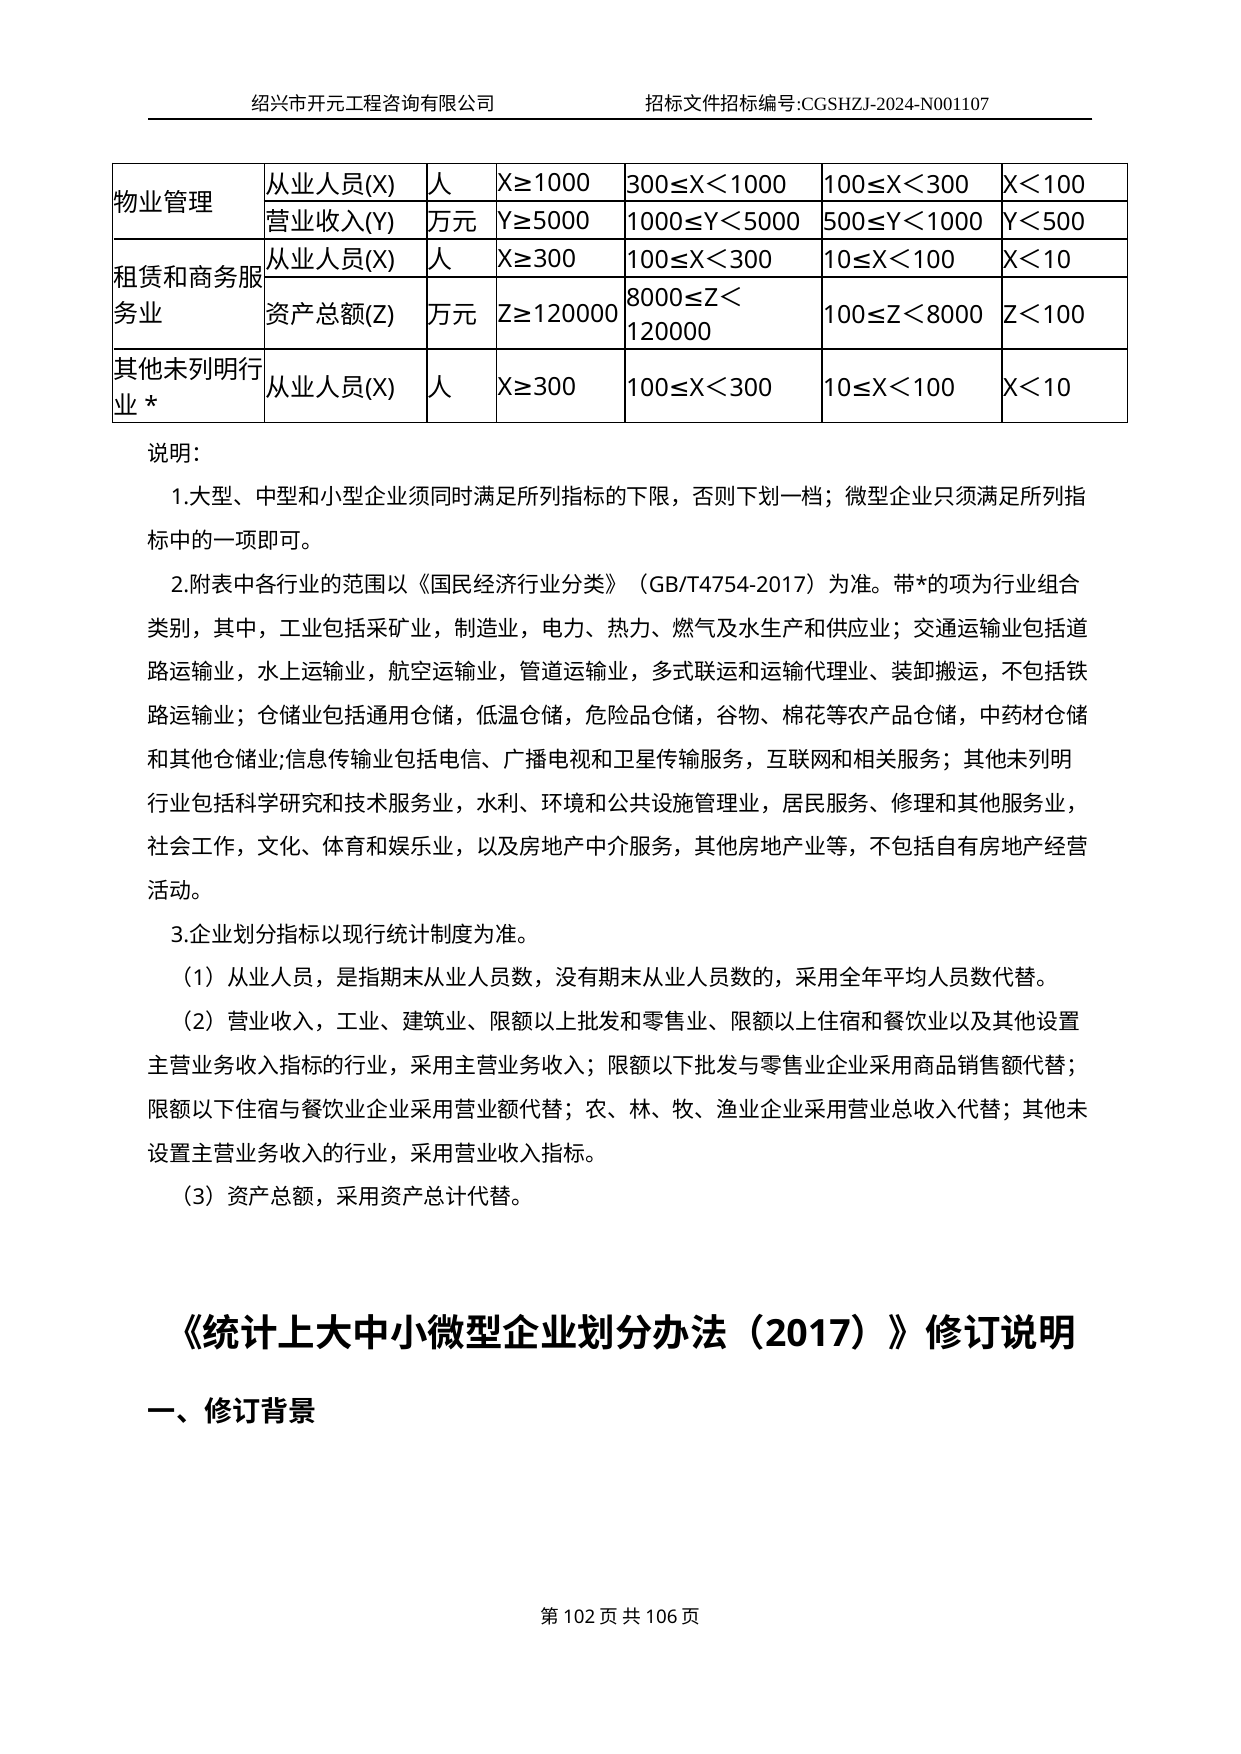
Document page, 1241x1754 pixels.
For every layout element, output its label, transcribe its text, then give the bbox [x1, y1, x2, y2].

table_cell 营业收入(Y) [265, 202, 426, 238]
text 3.企业划分指标以现行统计制度为准。 [148, 905, 1092, 948]
text 《统计上大中小微型企业划分办法（2017）》修订说明 [148, 1295, 1092, 1357]
table_cell 万元 [428, 278, 496, 348]
text 说明： [148, 423, 1092, 467]
table_cell 租赁和商务服务业 [113, 239, 264, 348]
text （3）资产总额，采用资产总计代替。 [148, 1167, 1092, 1211]
table_cell 从业人员(X) [265, 350, 426, 422]
table_cell 资产总额(Z) [265, 278, 426, 348]
table_cell X＜100 [1003, 164, 1127, 200]
table_cell X≥300 [497, 350, 624, 422]
table_cell Y＜500 [1003, 202, 1127, 238]
table_cell Y≥5000 [497, 202, 624, 238]
table_cell 300≤X＜1000 [626, 164, 821, 200]
table_cell X＜10 [1003, 240, 1127, 276]
text （2）营业收入，工业、建筑业、限额以上批发和零售业、限额以上住宿和餐饮业以及其他设置主营业务收入指标的行业，采用主营业务收入；限额以下批发与零售业企业采用商品销售额代替；限额以下住宿与餐饮业企业采用营业额代替；农、林、牧、渔业企业采用营业总收入代替；其他未设置主营业务收入的行业，采用营业收入指标。 [148, 992, 1092, 1167]
table_cell X＜10 [1003, 350, 1127, 422]
table_cell Z＜100 [1003, 278, 1127, 348]
text 一、修订背景 [148, 1373, 1092, 1429]
text 2.附表中各行业的范围以《国民经济行业分类》（GB/T4754-2017）为准。带*的项为行业组合类别，其中，工业包括采矿业，制造业，电力、热力、燃气及水生产和供应业；交通运输业包括道路运输业，水上运输业，航空运输业，管道运输业，多式联运和运输代理业、装卸搬运，不包括铁路运输业；仓储业包括通用仓储，低温仓储，危险品仓储，谷物、棉花等农产品仓储，中药材仓储和其他仓储业;信息传输业包括电信、广播电视和卫星传输服务，互联网和相关服务；其他未列明行业包括科学研究和技术服务业，水利、环境和公共设施管理业，居民服务、修理和其他服务业，社会工作，文化、体育和娱乐业，以及房地产中介服务，其他房地产业等，不包括自有房地产经营活动。 [148, 555, 1092, 905]
text 1.大型、中型和小型企业须同时满足所列指标的下限，否则下划一档；微型企业只须满足所列指标中的一项即可。 [148, 467, 1092, 555]
table_cell X≥300 [497, 240, 624, 276]
table_cell 500≤Y＜1000 [823, 202, 1001, 238]
table_cell 人 [428, 240, 496, 276]
table_cell 1000≤Y＜5000 [626, 202, 821, 238]
table_cell 8000≤Z＜120000 [626, 278, 821, 348]
table_cell 万元 [428, 202, 496, 238]
table_cell 100≤X＜300 [823, 164, 1001, 200]
table_cell 10≤X＜100 [823, 240, 1001, 276]
table_cell 从业人员(X) [265, 240, 426, 276]
table_cell Z≥120000 [497, 278, 624, 348]
table_cell 物业管理 [113, 164, 264, 238]
table_cell 100≤X＜300 [626, 240, 821, 276]
table_cell 10≤X＜100 [823, 350, 1001, 422]
table_cell 其他未列明行业 * [113, 349, 264, 422]
text （1）从业人员，是指期末从业人员数，没有期末从业人员数的，采用全年平均人员数代替。 [148, 948, 1092, 992]
table_cell 人 [428, 350, 496, 422]
table_cell X≥1000 [497, 164, 624, 200]
table_cell 100≤Z＜8000 [823, 278, 1001, 348]
table_cell 从业人员(X) [265, 164, 426, 200]
table_cell 100≤X＜300 [626, 350, 821, 422]
table_cell 人 [428, 164, 496, 200]
